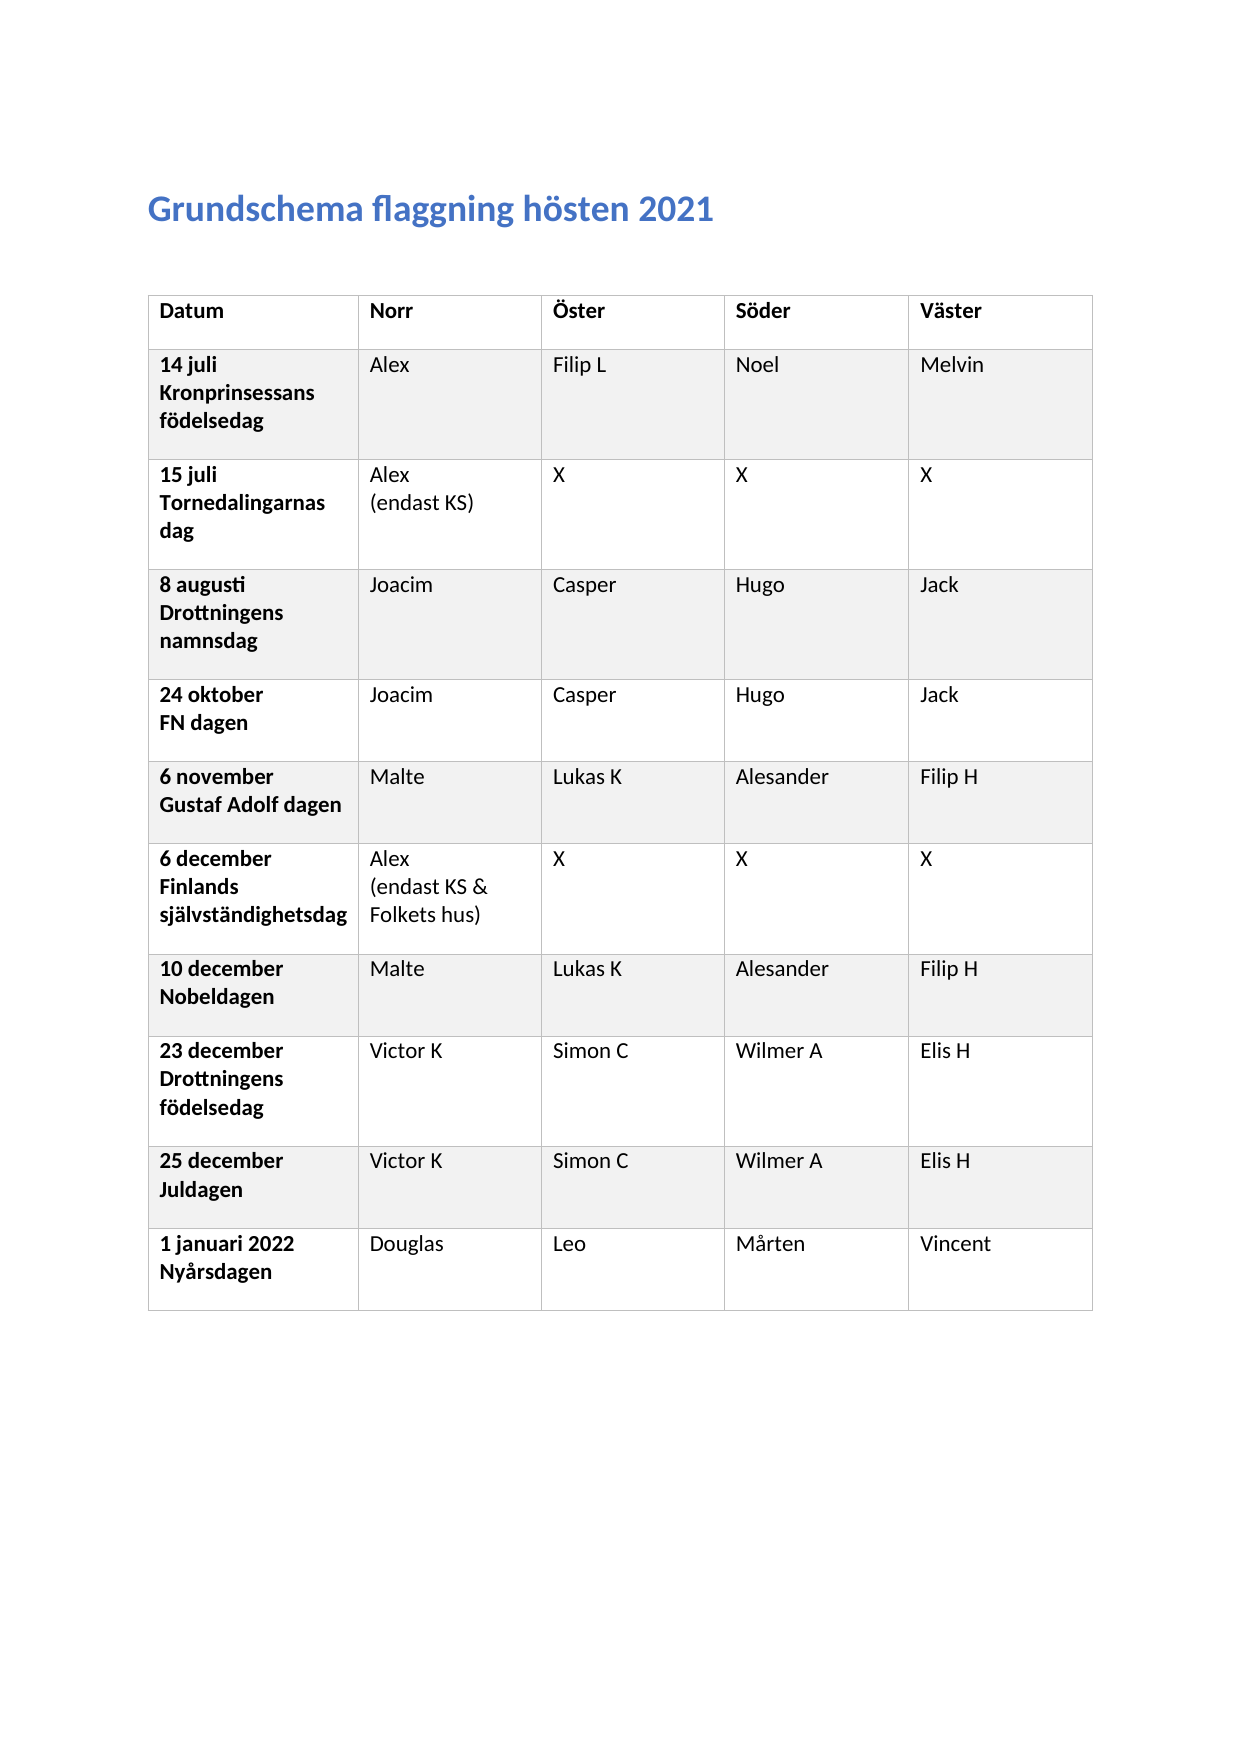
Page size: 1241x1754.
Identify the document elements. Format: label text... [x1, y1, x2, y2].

table_cell Alex (endast KS) [359, 460, 541, 569]
table_cell Alex (endast KS & Folkets hus) [359, 844, 541, 953]
table_cell 6 november Gustaf Adolf dagen [149, 762, 358, 843]
table_cell 14 juli Kronprinsessans födelsedag [149, 350, 358, 459]
table_cell Wilmer A [725, 1037, 908, 1146]
table_cell Lukas K [542, 762, 724, 843]
table_cell Elis H [909, 1037, 1092, 1146]
table_header Öster [542, 296, 724, 349]
table_cell Simon C [542, 1147, 724, 1228]
table_cell Malte [359, 955, 541, 1036]
table_cell Mårten [725, 1229, 908, 1310]
table_cell Casper [542, 680, 724, 761]
table_cell Hugo [725, 570, 908, 679]
table_cell Joacim [359, 680, 541, 761]
table_cell Wilmer A [725, 1147, 908, 1228]
table_header Söder [725, 296, 908, 349]
table_cell 1 januari 2022 Nyårsdagen [149, 1229, 358, 1310]
table_cell 10 december Nobeldagen [149, 955, 358, 1036]
table_cell Malte [359, 762, 541, 843]
table_cell 8 augusti Drottningens namnsdag [149, 570, 358, 679]
table_cell X [725, 844, 908, 953]
table_cell Victor K [359, 1037, 541, 1146]
table_cell Filip H [909, 955, 1092, 1036]
table_cell 25 december Juldagen [149, 1147, 358, 1228]
table_cell Alesander [725, 762, 908, 843]
subtitle Grundschema flaggning hösten 2021 [148, 185, 1093, 231]
table_cell Jack [909, 680, 1092, 761]
table_cell Noel [725, 350, 908, 459]
table_cell Jack [909, 570, 1092, 679]
table_cell Elis H [909, 1147, 1092, 1228]
table_cell 15 juli Tornedalingarnas dag [149, 460, 358, 569]
table_cell Douglas [359, 1229, 541, 1310]
table_cell Filip H [909, 762, 1092, 843]
table_cell Alesander [725, 955, 908, 1036]
table_cell X [909, 460, 1092, 569]
table_cell X [909, 844, 1092, 953]
table_cell Simon C [542, 1037, 724, 1146]
table_cell X [542, 844, 724, 953]
table_cell 24 oktober FN dagen [149, 680, 358, 761]
table_cell X [542, 460, 724, 569]
table_cell X [725, 460, 908, 569]
table_cell Alex [359, 350, 541, 459]
table_cell 23 december Drottningens födelsedag [149, 1037, 358, 1146]
table_cell Casper [542, 570, 724, 679]
table_cell Melvin [909, 350, 1092, 459]
table_cell Victor K [359, 1147, 541, 1228]
table_cell Leo [542, 1229, 724, 1310]
table_header Väster [909, 296, 1092, 349]
table_cell Lukas K [542, 955, 724, 1036]
table_cell 6 december Finlands självständighetsdag [149, 844, 358, 953]
table_cell Hugo [725, 680, 908, 761]
table_header Norr [359, 296, 541, 349]
table_cell Vincent [909, 1229, 1092, 1310]
table_cell Joacim [359, 570, 541, 679]
table_header Datum [149, 296, 358, 349]
table_cell Filip L [542, 350, 724, 459]
